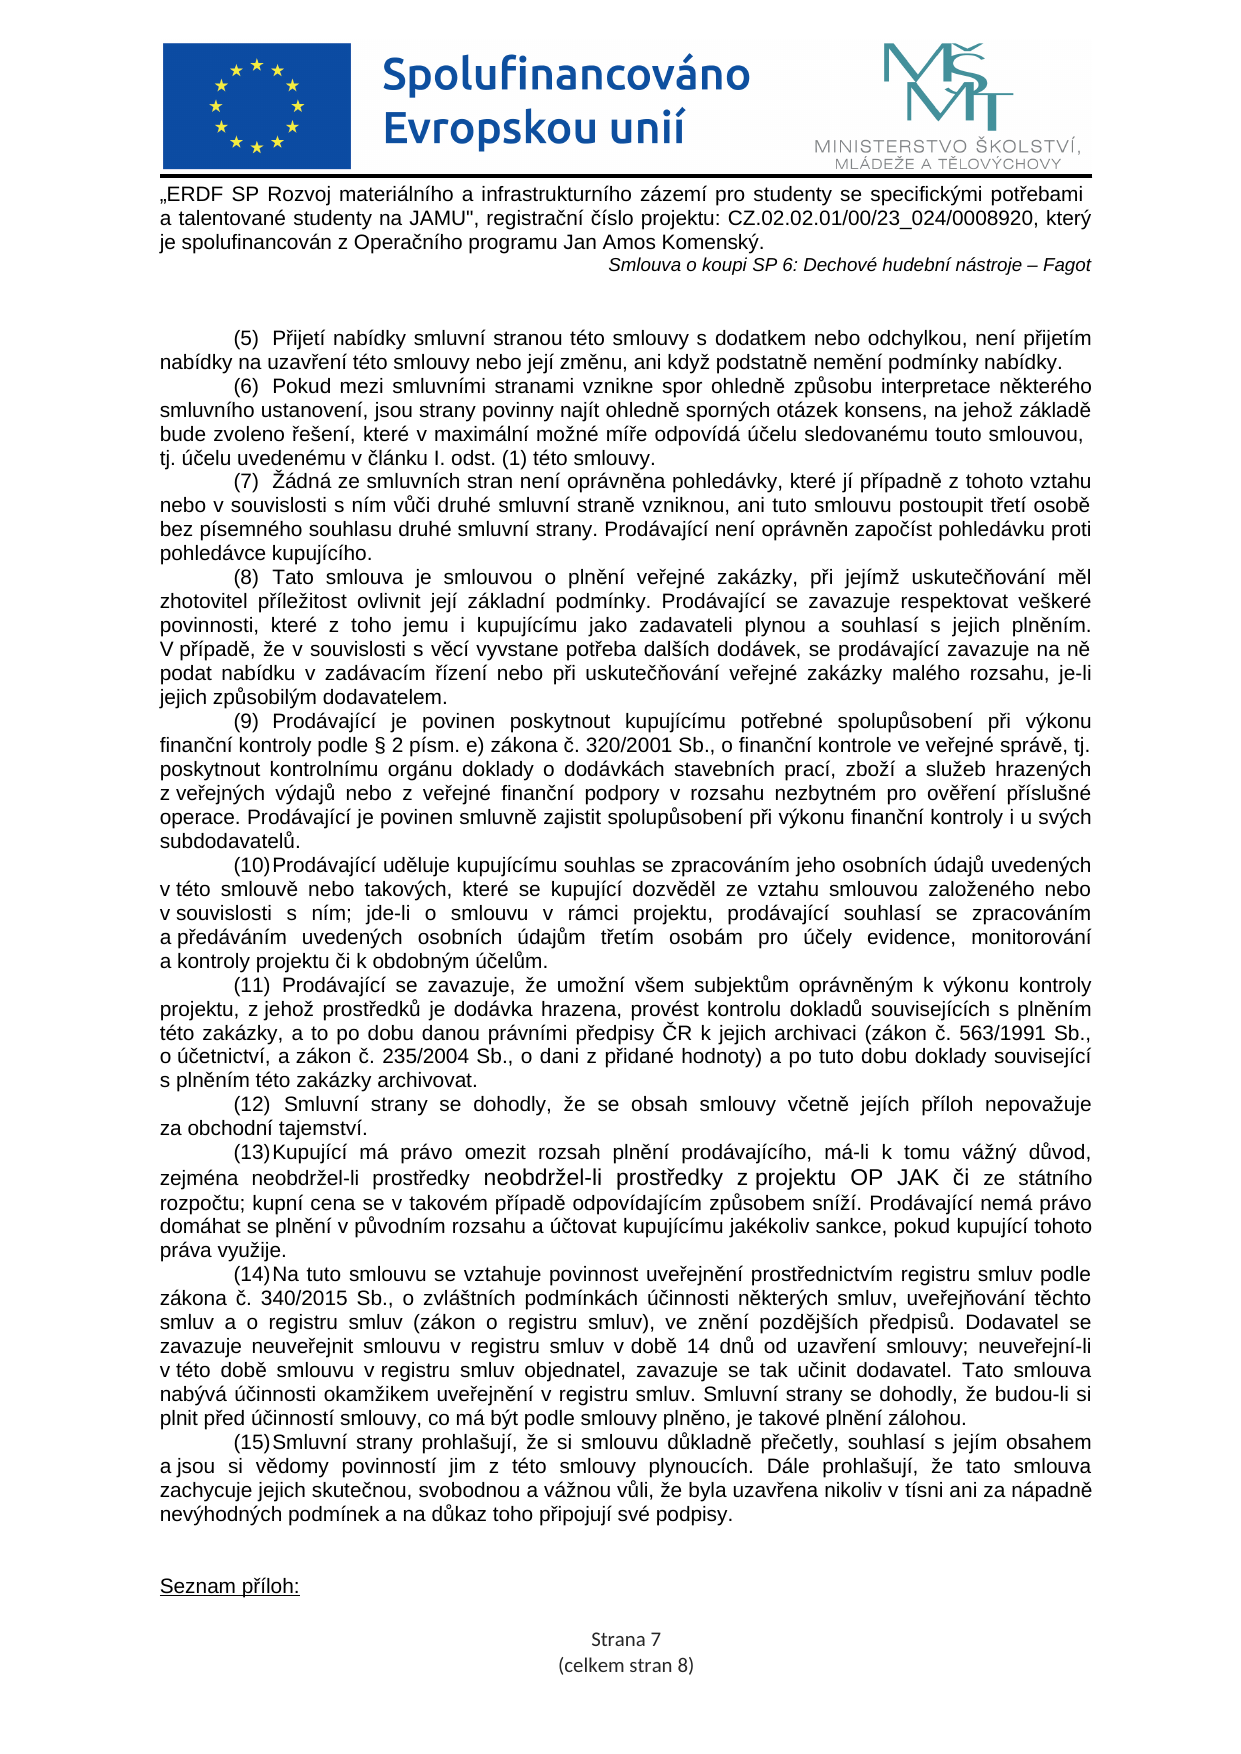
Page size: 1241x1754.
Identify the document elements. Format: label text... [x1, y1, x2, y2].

list Smluvní strany se dohodly, že se obsah smlouvy včetně jejích příloh nepovažuje za obchodní tajemství. [159, 1092, 1092, 1140]
list Prodávající je povinen poskytnout kupujícímu potřebné spolupůsobení při výkonu finanční kontroly podle § 2 písm. e) zákona č. 320/2001 Sb., o finanční kontrole ve veřejné správě, tj. poskytnout kontrolnímu orgánu doklady o dodávkách stavebních prací, zboží a služeb hrazených z veřejných výdajů nebo z veřejné finanční podpory v rozsahu nezbytném pro ověření příslušné operace. Prodávající je povinen smluvně zajistit spolupůsobení při výkonu finanční kontroly i u svých subdodavatelů. [159, 709, 1092, 853]
list Prodávající se zavazuje, že umožní všem subjektům oprávněným k výkonu kontroly projektu, z jehož prostředků je dodávka hrazena, provést kontrolu dokladů souvisejících s plněním této zakázky, a to po dobu danou právními předpisy ČR k jejich archivaci (zákon č. 563/1991 Sb., o účetnictví, a zákon č. 235/2004 Sb., o dani z přidané hodnoty) a po tuto dobu doklady související s plněním této zakázky archivovat. [159, 972, 1092, 1092]
list Kupující má právo omezit rozsah plnění prodávajícího, má-li k tomu vážný důvod, zejména neobdržel-li prostředky neobdržel-li prostředky z projektu OP JAK či ze státního rozpočtu; kupní cena se v takovém případě odpovídajícím způsobem sníží. Prodávající nemá právo domáhat se plnění v původním rozsahu a účtovat kupujícímu jakékoliv sankce, pokud kupující tohoto práva využije. [159, 1140, 1092, 1262]
text Seznam příloh: [159, 1574, 1092, 1598]
list Pokud mezi smluvními stranami vznikne spor ohledně způsobu interpretace některého smluvního ustanovení, jsou strany povinny najít ohledně sporných otázek konsens, na jehož základě bude zvoleno řešení, které v maximální možné míře odpovídá účelu sledovanému touto smlouvou, tj. účelu uvedenému v článku I. odst. (1) této smlouvy. [159, 373, 1092, 469]
picture [159, 39, 1093, 173]
list Smluvní strany prohlašují, že si smlouvu důkladně přečetly, souhlasí s jejím obsahem a jsou si vědomy povinností jim z této smlouvy plynoucích. Dále prohlašují, že tato smlouva zachycuje jejich skutečnou, svobodnou a vážnou vůli, že byla uzavřena nikoliv v tísni ani za nápadně nevýhodných podmínek a na důkaz toho připojují své podpisy. [159, 1430, 1092, 1526]
list Prodávající uděluje kupujícímu souhlas se zpracováním jeho osobních údajů uvedených v této smlouvě nebo takových, které se kupující dozvěděl ze vztahu smlouvou založeného nebo v souvislosti s ním; jde-li o smlouvu v rámci projektu, prodávající souhlasí se zpracováním a předáváním uvedených osobních údajům třetím osobám pro účely evidence, monitorování a kontroly projektu či k obdobným účelům. [159, 853, 1092, 972]
list Na tuto smlouvu se vztahuje povinnost uveřejnění prostřednictvím registru smluv podle zákona č. 340/2015 Sb., o zvláštních podmínkách účinnosti některých smluv, uveřejňování těchto smluv a o registru smluv (zákon o registru smluv), ve znění pozdějších předpisů. Dodavatel se zavazuje neuveřejnit smlouvu v registru smluv v době 14 dnů od uzavření smlouvy; neuveřejní-li v této době smlouvu v registru smluv objednatel, zavazuje se tak učinit dodavatel. Tato smlouva nabývá účinnosti okamžikem uveřejnění v registru smluv. Smluvní strany se dohodly, že budou-li si plnit před účinností smlouvy, co má být podle smlouvy plněno, je takové plnění zálohou. [159, 1262, 1092, 1430]
list Žádná ze smluvních stran není oprávněna pohledávky, které jí případně z tohoto vztahu nebo v souvislosti s ním vůči druhé smluvní straně vzniknou, ani tuto smlouvu postoupit třetí osobě bez písemného souhlasu druhé smluvní strany. Prodávající není oprávněn započíst pohledávku proti pohledávce kupujícího. [159, 469, 1092, 565]
list Tato smlouva je smlouvou o plnění veřejné zakázky, při jejímž uskutečňování měl zhotovitel příležitost ovlivnit její základní podmínky. Prodávající se zavazuje respektovat veškeré povinnosti, které z toho jemu i kupujícímu jako zadavateli plynou a souhlasí s jejich plněním. V případě, že v souvislosti s věcí vyvstane potřeba dalších dodávek, se prodávající zavazuje na ně podat nabídku v zadávacím řízení nebo při uskutečňování veřejné zakázky malého rozsahu, je-li jejich způsobilým dodavatelem. [159, 565, 1092, 709]
list Přijetí nabídky smluvní stranou této smlouvy s dodatkem nebo odchylkou, není přijetím nabídky na uzavření této smlouvy nebo její změnu, ani když podstatně nemění podmínky nabídky. [159, 326, 1092, 373]
